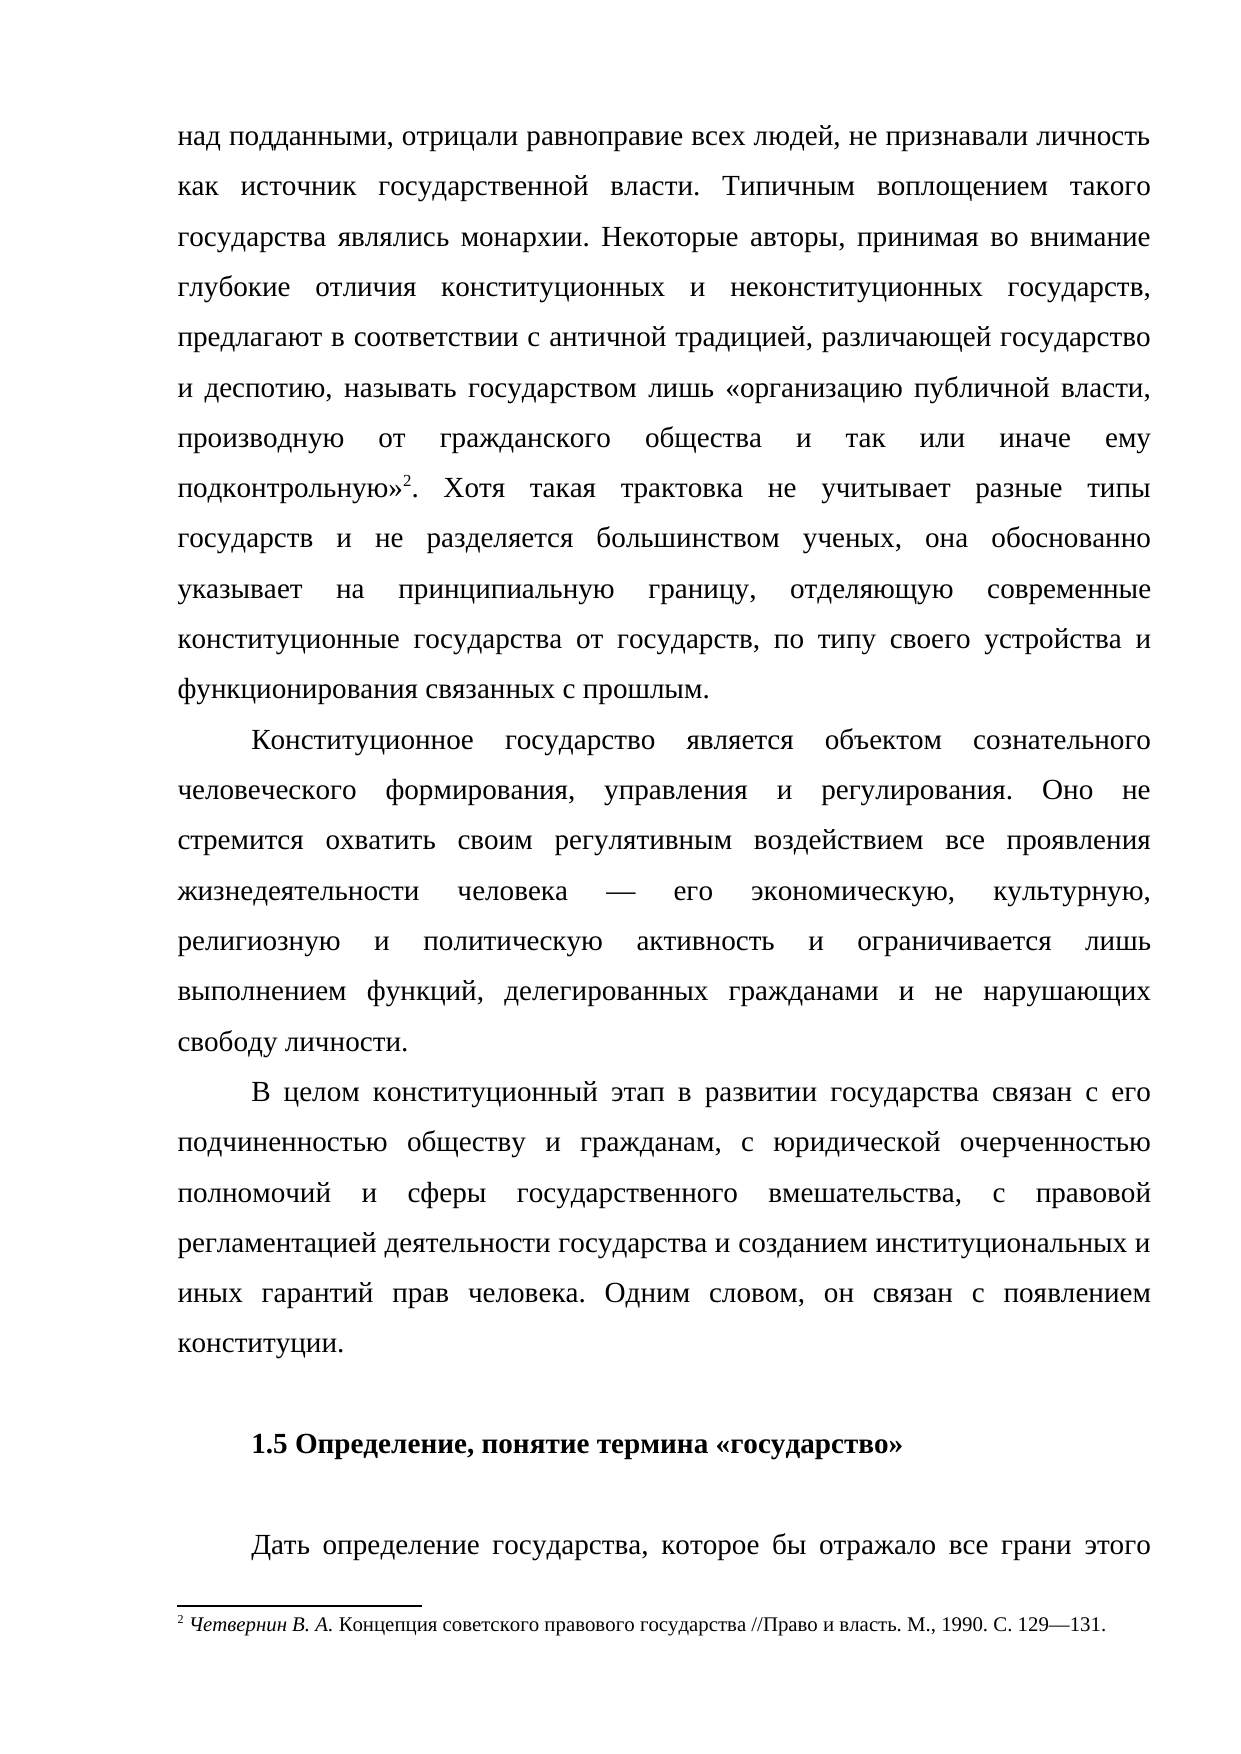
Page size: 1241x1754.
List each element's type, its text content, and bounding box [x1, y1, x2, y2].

text Конституционное государство является объектом сознательного человеческого формирования, управления и регулирования. Оно не стремится охватить своим регулятивным воздействием все проявления жизнедеятельности человека — его экономическую, культурную, религиозную и политическую активность и ограничивается лишь выполнением функций, делегированных гражданами и не нарушающих свободу личности. [177, 722, 1152, 1057]
text В целом конституционный этап в развитии государства связан с его подчиненностью обществу и гражданам, с юридической очерченностью полномочий и сферы государственного вмешательства, с правовой регламентацией деятельности государства и созданием институциональных и иных гарантий прав человека. Одним словом, он связан с появлением конституции. [177, 1074, 1152, 1359]
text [177, 118, 1152, 705]
text 1.5 Определение, понятие термина «государство» [177, 1426, 1152, 1460]
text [177, 1527, 1152, 1560]
